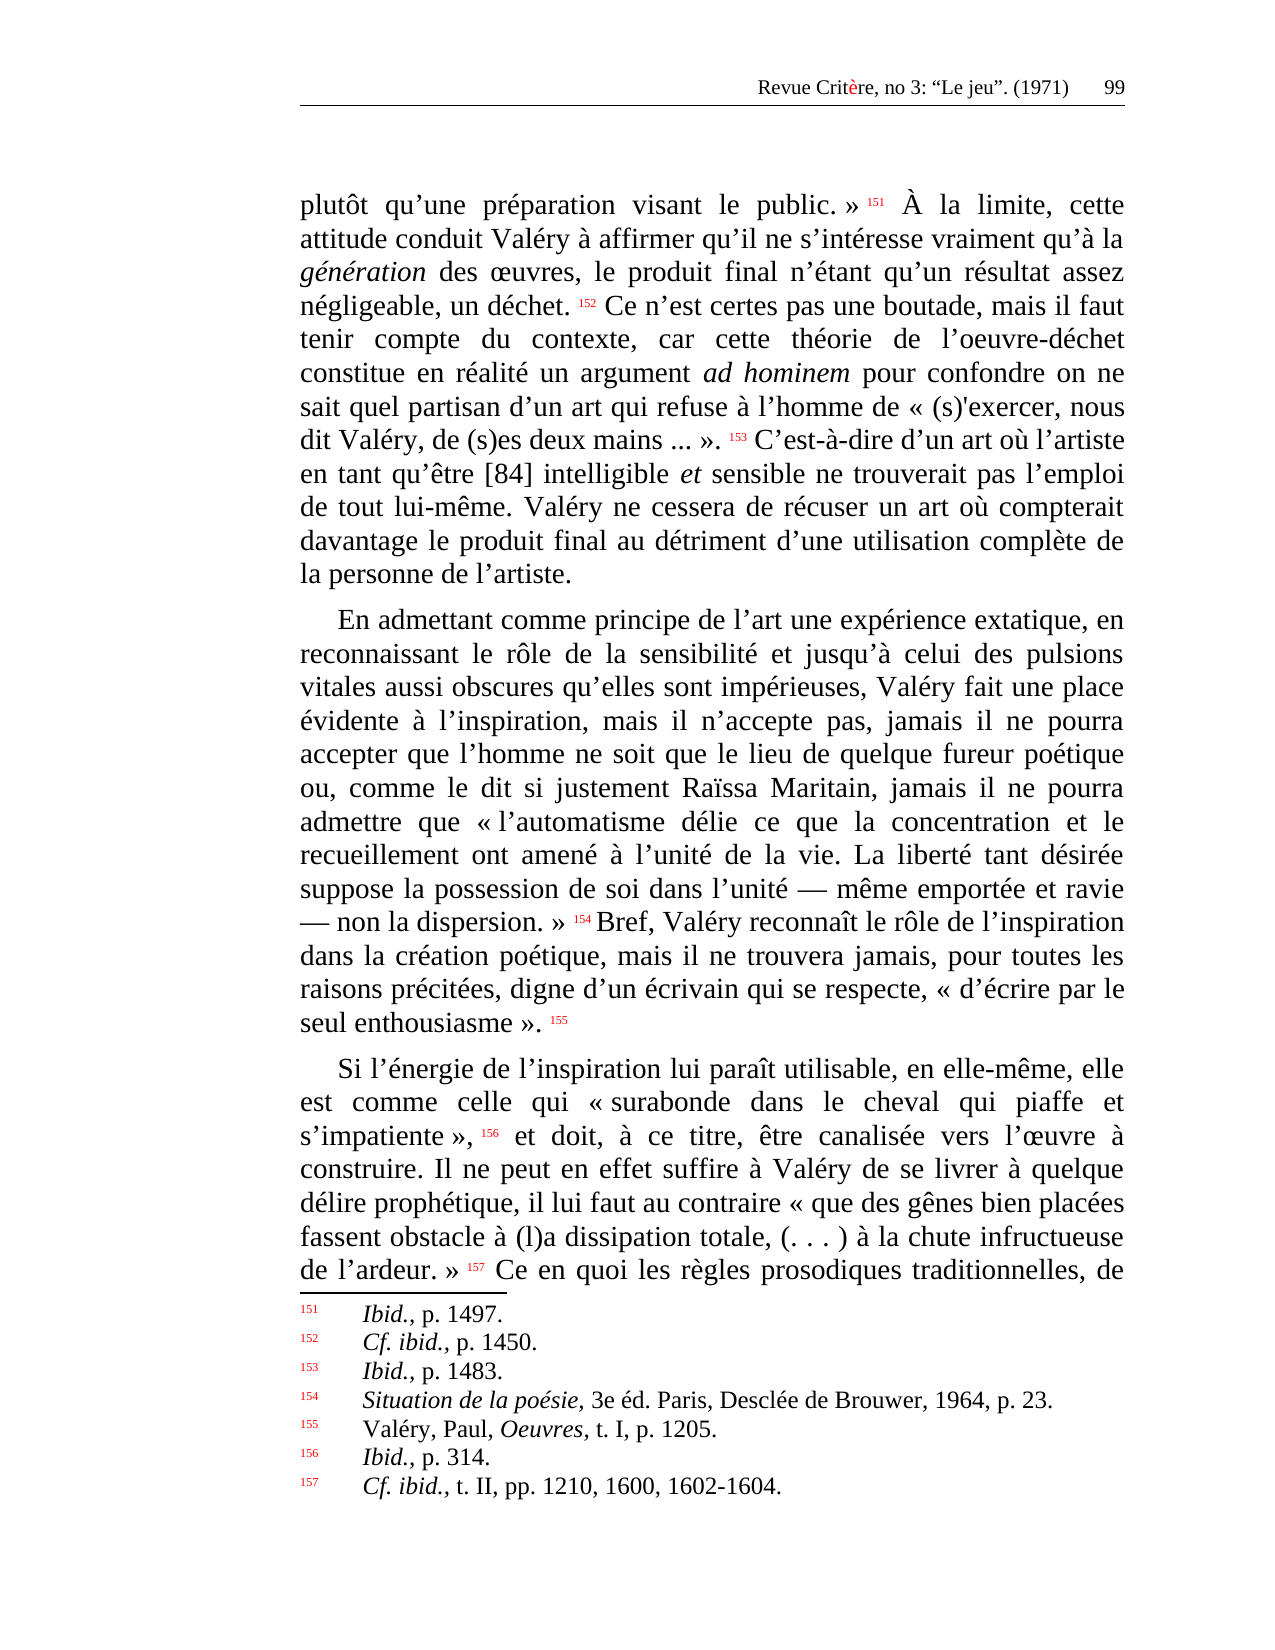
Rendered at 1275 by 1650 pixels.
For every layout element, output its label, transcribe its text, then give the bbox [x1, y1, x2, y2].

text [300, 1051, 1125, 1286]
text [300, 187, 1125, 590]
text En admettant comme principe de l’art une expérience extatique, en reconnaissant le rôle de la sensibilité et jusqu’à celui des pulsions vitales aussi obscures qu’elles sont impérieuses, Valéry fait une place évidente à l’inspiration, mais il n’accepte pas, jamais il ne pourra accepter que l’homme ne soit que le lieu de quelque fureur poétique ou, comme le dit si justement Raïssa Maritain, jamais il ne pourra admettre que « l’automatisme délie ce que la concentration et le recueillement ont amené à l’unité de la vie. La liberté tant désirée suppose la possession de soi dans l’unité — même emportée et ravie — non la dispersion. » Bref, Valéry reconnaît le rôle de l’inspiration dans la création poétique, mais il ne trouvera jamais, pour toutes les raisons précitées, digne d’un écrivain qui se respecte, « d’écrire par le seul enthousiasme ». [300, 602, 1125, 1038]
